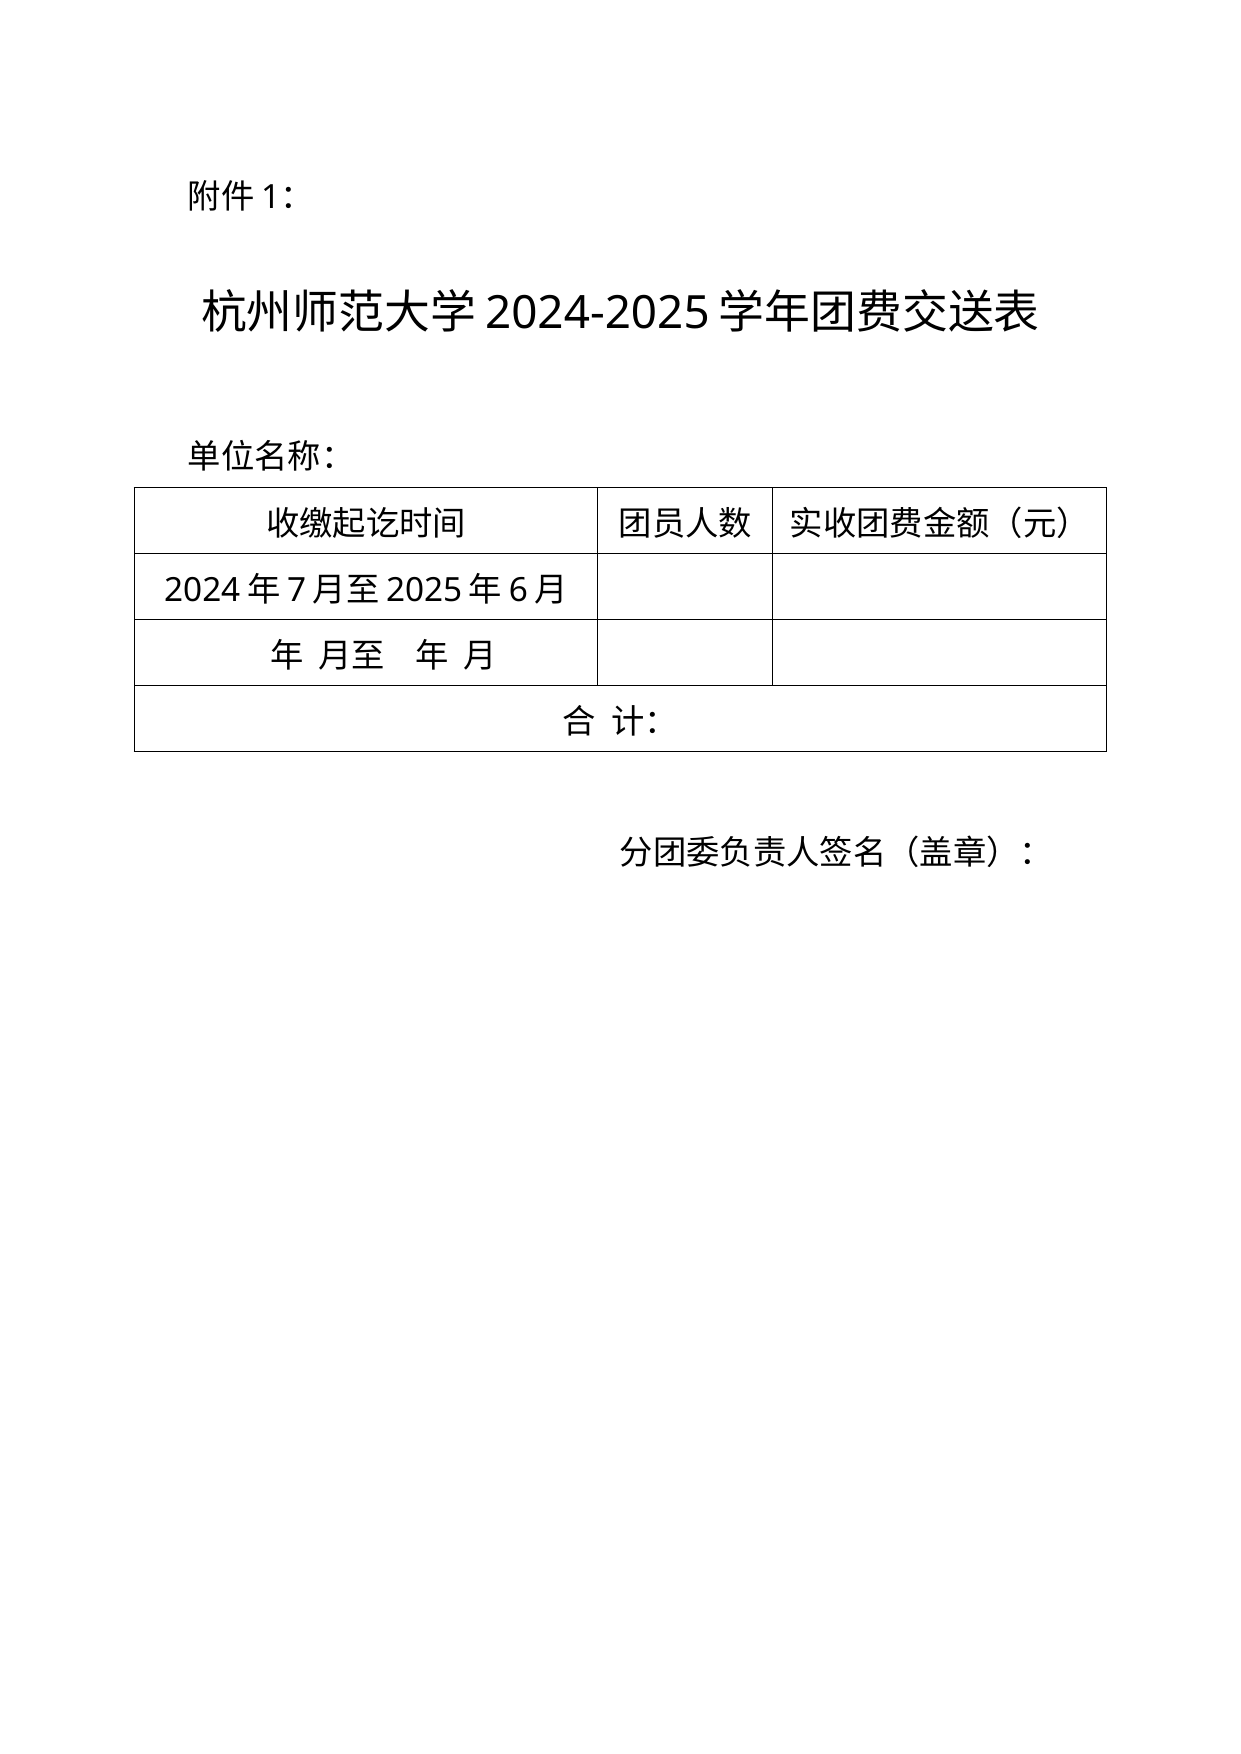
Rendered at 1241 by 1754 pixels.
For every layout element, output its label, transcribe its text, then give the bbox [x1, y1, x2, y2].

text 附件1： [187, 162, 1053, 227]
table_cell [773, 554, 1106, 619]
text 分团委负责人签名（盖章）： [187, 817, 1053, 882]
text 杭州师范大学2024-2025学年团费交送表 [187, 259, 1053, 357]
table_cell 合 计： [135, 686, 1106, 751]
table_cell [773, 620, 1106, 685]
table_cell 年 月至 年 月 [135, 620, 597, 685]
table_header 团员人数 [598, 488, 772, 553]
table_header 收缴起讫时间 [135, 488, 597, 553]
text 单位名称： [187, 422, 1053, 487]
table_cell [598, 620, 772, 685]
table_cell 2024年7月至2025年6月 [135, 554, 597, 619]
table_header 实收团费金额（元） [773, 488, 1106, 553]
table_cell [598, 554, 772, 619]
